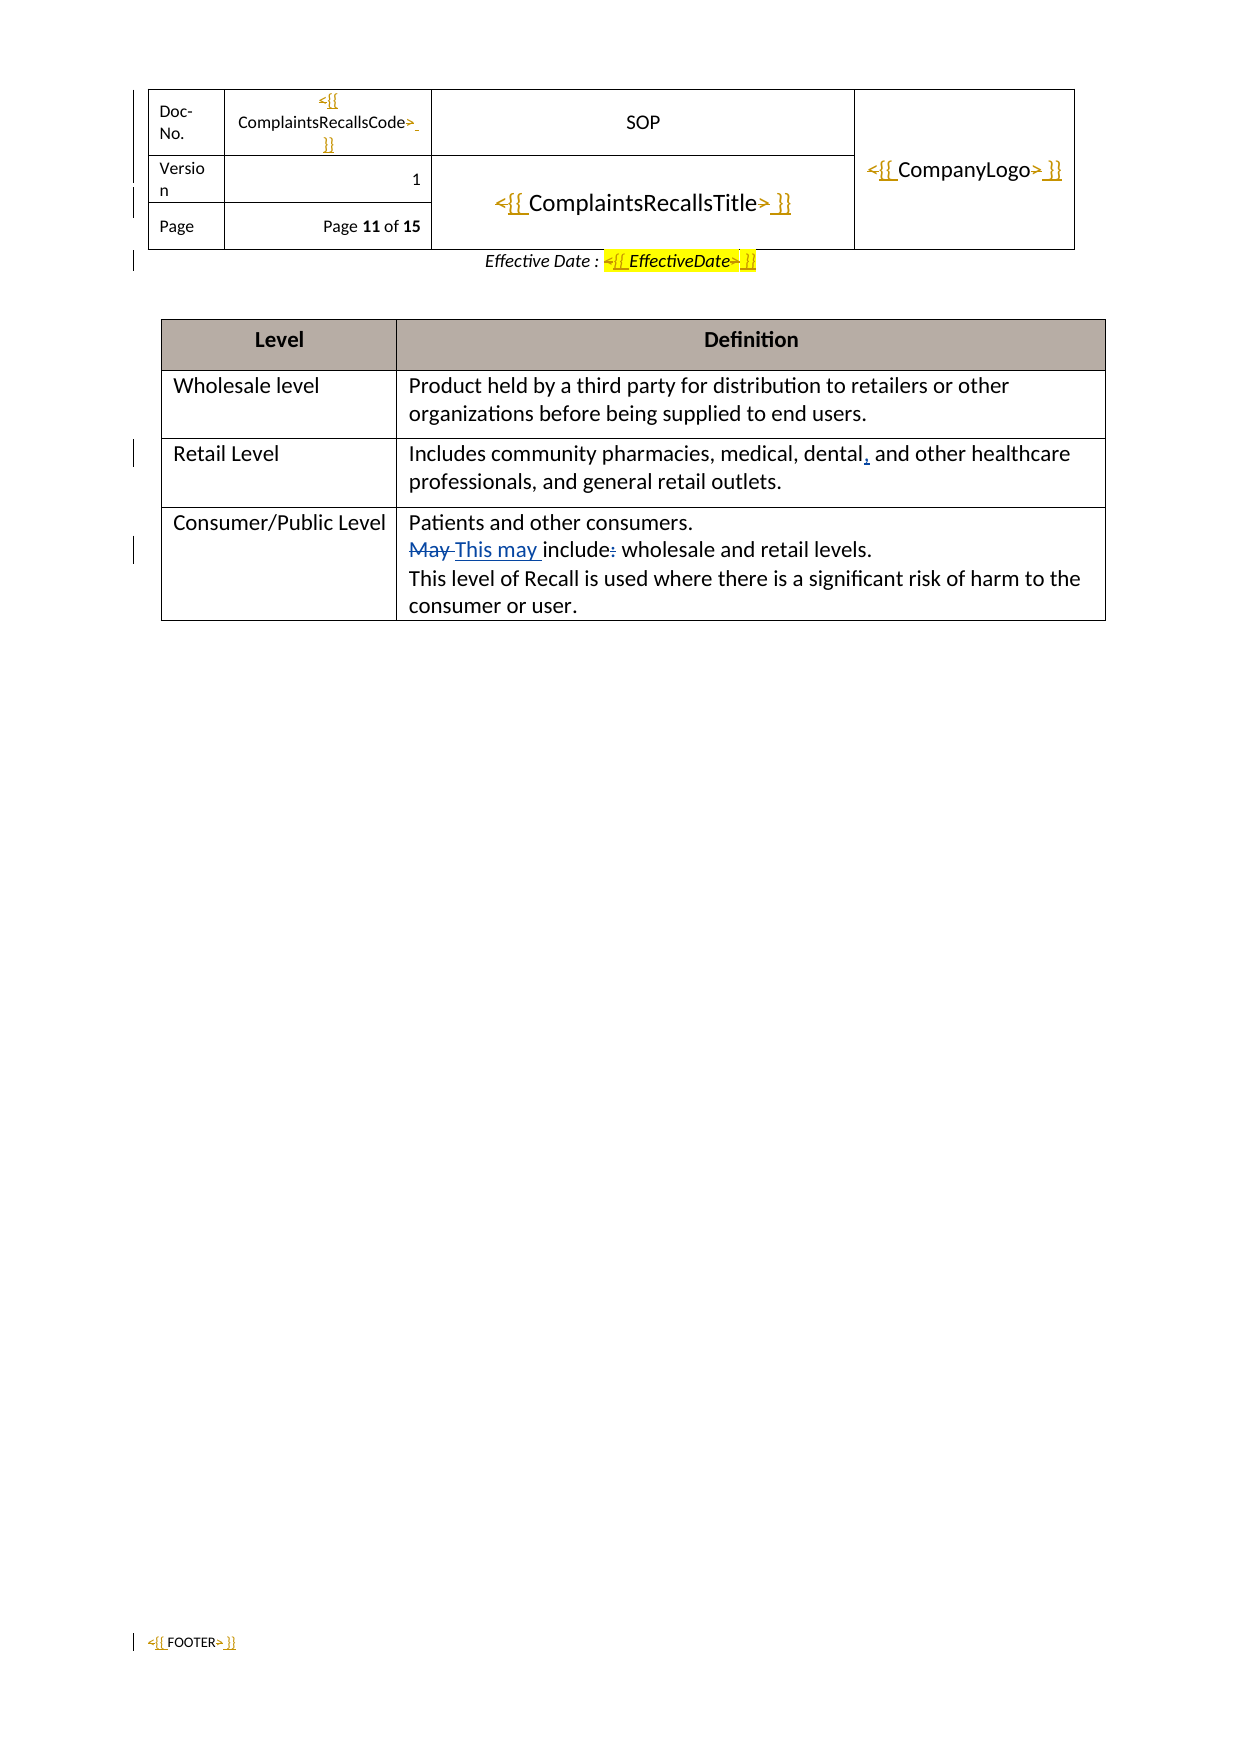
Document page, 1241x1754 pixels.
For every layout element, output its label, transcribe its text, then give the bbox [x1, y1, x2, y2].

table_cell Includes community pharmacies, medical, dental and other healthcare professionals, and general retail outlets. [397, 439, 1105, 507]
table_cell Wholesale level [162, 371, 396, 438]
table_cell Patients and other consumers. include wholesale and retail levels. This level of Recall is used where there is a significant risk of harm to the consumer or user. [397, 508, 1105, 620]
table_cell Product held by a third party for distribution to retailers or other organizations before being supplied to end users. [397, 371, 1105, 438]
table_cell Consumer/Public Level [162, 508, 396, 620]
table_cell Retail Level [162, 439, 396, 507]
table_header Definition [397, 320, 1105, 370]
table_header Level [162, 320, 396, 370]
